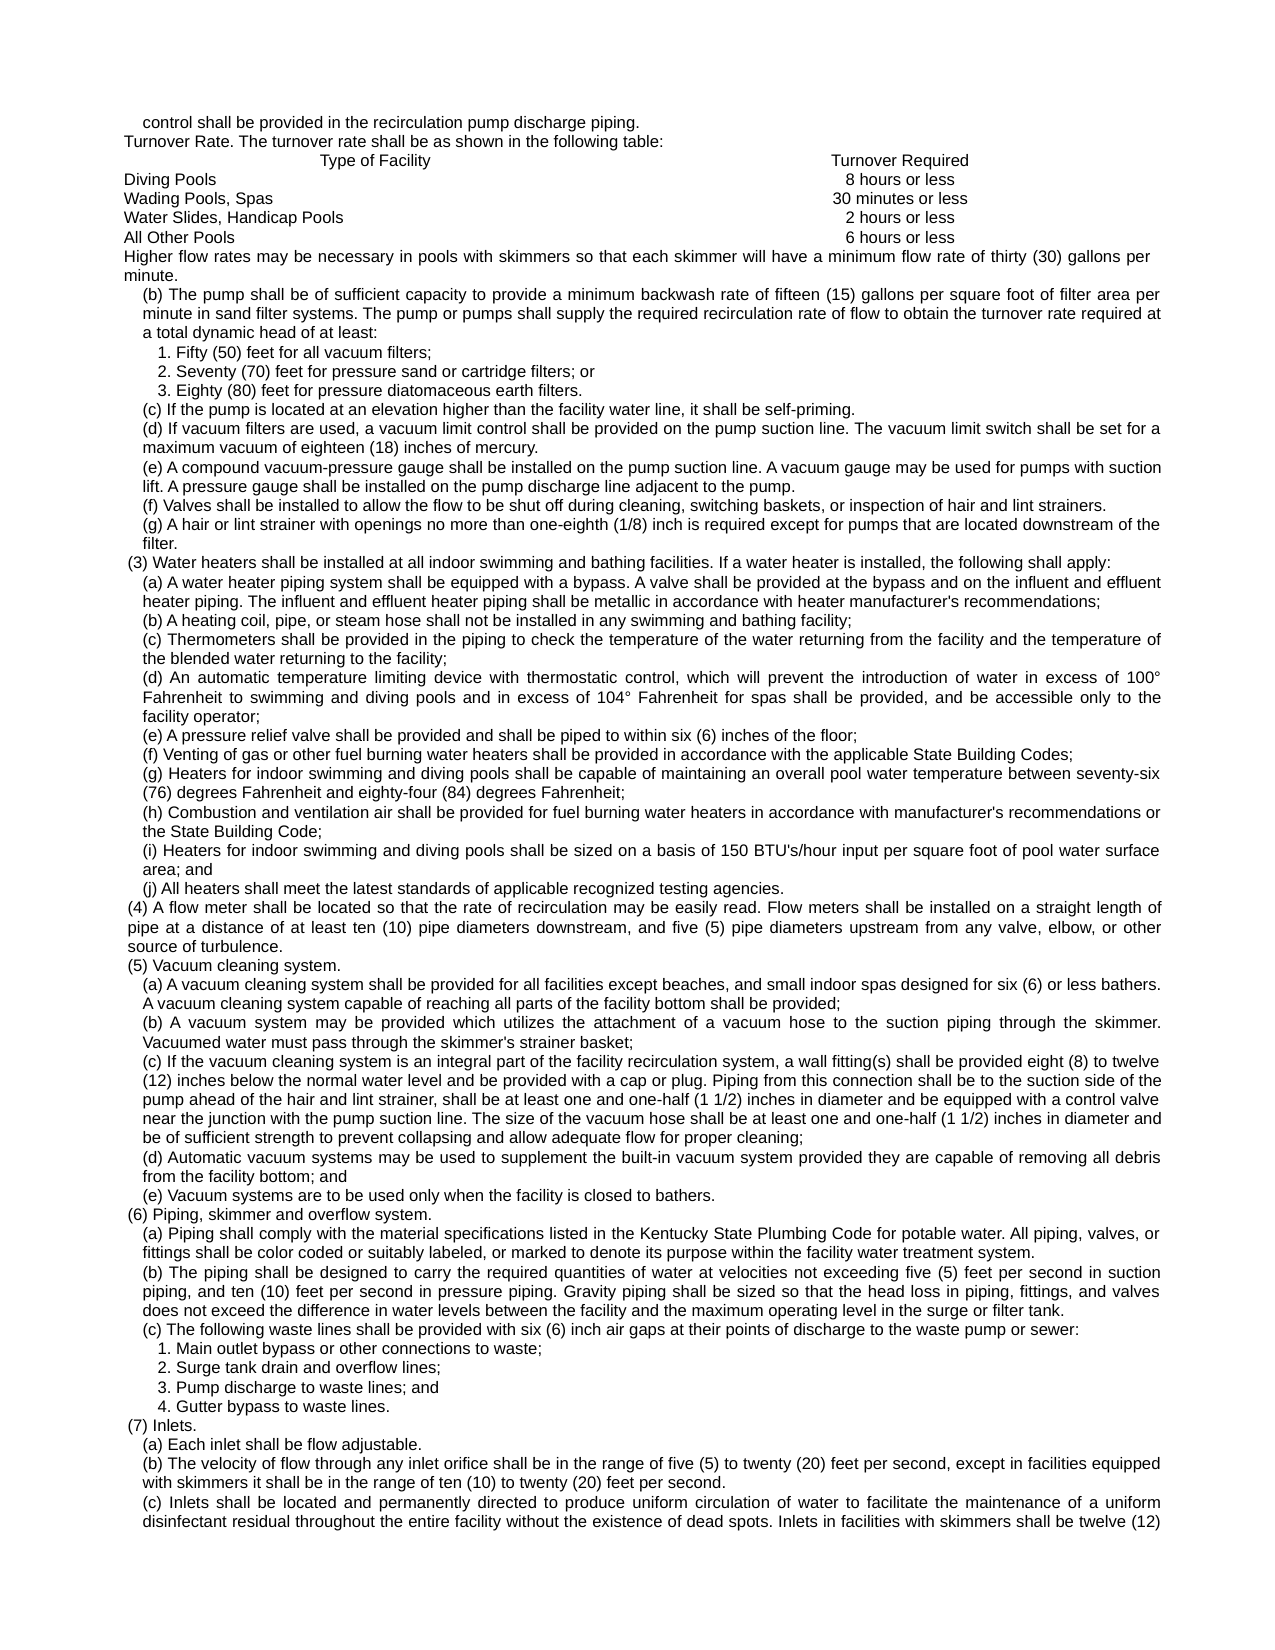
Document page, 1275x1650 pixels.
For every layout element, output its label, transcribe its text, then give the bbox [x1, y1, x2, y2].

table_cell 2 hours or less [638, 208, 1162, 227]
table_cell Type of Facility [113, 151, 637, 170]
text 3. Eighty (80) feet for pressure diatomaceous earth filters. [157, 381, 1162, 400]
text (f) Valves shall be installed to allow the flow to be shut off during cleaning, switching baskets, or inspection of hair and lint strainers. [142, 496, 1162, 515]
table_cell Water Slides, Handicap Pools [113, 208, 637, 227]
text 1. Fifty (50) feet for all vacuum filters; [157, 342, 1162, 362]
text (b) A vacuum system may be provided which utilizes the attachment of a vacuum hose to the suction piping through the skimmer. Vacuumed water must pass through the skimmer's strainer basket; [142, 1013, 1162, 1052]
text (a) A water heater piping system shall be equipped with a bypass. A valve shall be provided at the bypass and on the influent and effluent heater piping. The influent and effluent heater piping shall be metallic in accordance with heater manufacturer's recommendations; [142, 572, 1162, 611]
table_cell Wading Pools, Spas [113, 189, 637, 208]
text (7) Inlets. [127, 1416, 1162, 1435]
text (b) The pump shall be of sufficient capacity to provide a minimum backwash rate of fifteen (15) gallons per square foot of filter area per minute in sand filter systems. The pump or pumps shall supply the required recirculation rate of flow to obtain the turnover rate required at a total dynamic head of at least: [142, 285, 1162, 342]
text (c) If the pump is located at an elevation higher than the facility water line, it shall be self-priming. [142, 400, 1162, 419]
text (e) A compound vacuum-pressure gauge shall be installed on the pump suction line. A vacuum gauge may be used for pumps with suction lift. A pressure gauge shall be installed on the pump discharge line adjacent to the pump. [142, 457, 1162, 496]
text (i) Heaters for indoor swimming and diving pools shall be sized on a basis of 150 BTU's/hour input per square foot of pool water surface area; and [142, 841, 1162, 879]
table_cell 8 hours or less [638, 170, 1162, 189]
text (f) Venting of gas or other fuel burning water heaters shall be provided in accordance with the applicable State Building Codes; [142, 745, 1162, 764]
text (d) Automatic vacuum systems may be used to supplement the built-in vacuum system provided they are capable of removing all debris from the facility bottom; and [142, 1147, 1162, 1186]
text (b) The piping shall be designed to carry the required quantities of water at velocities not exceeding five (5) feet per second in suction piping, and ten (10) feet per second in pressure piping. Gravity piping shall be sized so that the head loss in piping, fittings, and valves does not exceed the difference in water levels between the facility and the maximum operating level in the surge or filter tank. [142, 1262, 1162, 1320]
table_cell All Other Pools [113, 228, 637, 247]
text 4. Gutter bypass to waste lines. [157, 1397, 1162, 1416]
text (4) A flow meter shall be located so that the rate of recirculation may be easily read. Flow meters shall be installed on a straight length of pipe at a distance of at least ten (10) pipe diameters downstream, and five (5) pipe diameters upstream from any valve, elbow, or other source of turbulence. [127, 898, 1162, 956]
text (b) A heating coil, pipe, or steam hose shall not be installed in any swimming and bathing facility; [142, 611, 1162, 630]
text 1. Main outlet bypass or other connections to waste; [157, 1339, 1162, 1358]
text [142, 1492, 1162, 1531]
text (a) Piping shall comply with the material specifications listed in the Kentucky State Plumbing Code for potable water. All piping, valves, or fittings shall be color coded or suitably labeled, or marked to denote its purpose within the facility water treatment system. [142, 1224, 1162, 1262]
text (j) All heaters shall meet the latest standards of applicable recognized testing agencies. [142, 879, 1162, 898]
text (e) Vacuum systems are to be used only when the facility is closed to bathers. [142, 1186, 1162, 1205]
text (h) Combustion and ventilation air shall be provided for fuel burning water heaters in accordance with manufacturer's recommendations or the State Building Code; [142, 802, 1162, 841]
text (3) Water heaters shall be installed at all indoor swimming and bathing facilities. If a water heater is installed, the following shall apply: [127, 553, 1162, 572]
text (6) Piping, skimmer and overflow system. [127, 1205, 1162, 1224]
text (e) A pressure relief valve shall be provided and shall be piped to within six (6) inches of the floor; [142, 726, 1162, 745]
text (c) Thermometers shall be provided in the piping to check the temperature of the water returning from the facility and the temperature of the blended water returning to the facility; [142, 630, 1162, 668]
text (c) If the vacuum cleaning system is an integral part of the facility recirculation system, a wall fitting(s) shall be provided eight (8) to twelve (12) inches below the normal water level and be provided with a cap or plug. Piping from this connection shall be to the suction side of the pump ahead of the hair and lint strainer, shall be at least one and one-half (1 1/2) inches in diameter and be equipped with a control valve near the junction with the pump suction line. The size of the vacuum hose shall be at least one and one-half (1 1/2) inches in diameter and be of sufficient strength to prevent collapsing and allow adequate flow for proper cleaning; [142, 1052, 1162, 1147]
table_cell Diving Pools [113, 170, 637, 189]
text (g) A hair or lint strainer with openings no more than one-eighth (1/8) inch is required except for pumps that are located downstream of the filter. [142, 515, 1162, 553]
table_cell Turnover Required [638, 151, 1162, 170]
text (a) Each inlet shall be flow adjustable. [142, 1435, 1162, 1454]
text (a) A vacuum cleaning system shall be provided for all facilities except beaches, and small indoor spas designed for six (6) or less bathers. A vacuum cleaning system capable of reaching all parts of the facility bottom shall be provided; [142, 975, 1162, 1013]
text 3. Pump discharge to waste lines; and [157, 1377, 1162, 1397]
table_header Turnover Rate. The turnover rate shall be as shown in the following table: [113, 132, 1162, 151]
text (d) If vacuum filters are used, a vacuum limit control shall be provided on the pump suction line. The vacuum limit switch shall be set for a maximum vacuum of eighteen (18) inches of mercury. [142, 419, 1162, 457]
text (c) The following waste lines shall be provided with six (6) inch air gaps at their points of discharge to the waste pump or sewer: [142, 1320, 1162, 1339]
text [142, 112, 1162, 132]
text (d) An automatic temperature limiting device with thermostatic control, which will prevent the introduction of water in excess of 100° Fahrenheit to swimming and diving pools and in excess of 104° Fahrenheit for spas shall be provided, and be accessible only to the facility operator; [142, 668, 1162, 726]
table_cell 6 hours or less [638, 228, 1162, 247]
table_cell Higher flow rates may be necessary in pools with skimmers so that each skimmer will have a minimum flow rate of thirty (30) gallons per minute. [113, 247, 1162, 285]
text 2. Surge tank drain and overflow lines; [157, 1358, 1162, 1377]
text (5) Vacuum cleaning system. [127, 956, 1162, 975]
text 2. Seventy (70) feet for pressure sand or cartridge filters; or [157, 362, 1162, 381]
text (b) The velocity of flow through any inlet orifice shall be in the range of five (5) to twenty (20) feet per second, except in facilities equipped with skimmers it shall be in the range of ten (10) to twenty (20) feet per second. [142, 1454, 1162, 1492]
table_cell 30 minutes or less [638, 189, 1162, 208]
text (g) Heaters for indoor swimming and diving pools shall be capable of maintaining an overall pool water temperature between seventy-six (76) degrees Fahrenheit and eighty-four (84) degrees Fahrenheit; [142, 764, 1162, 802]
